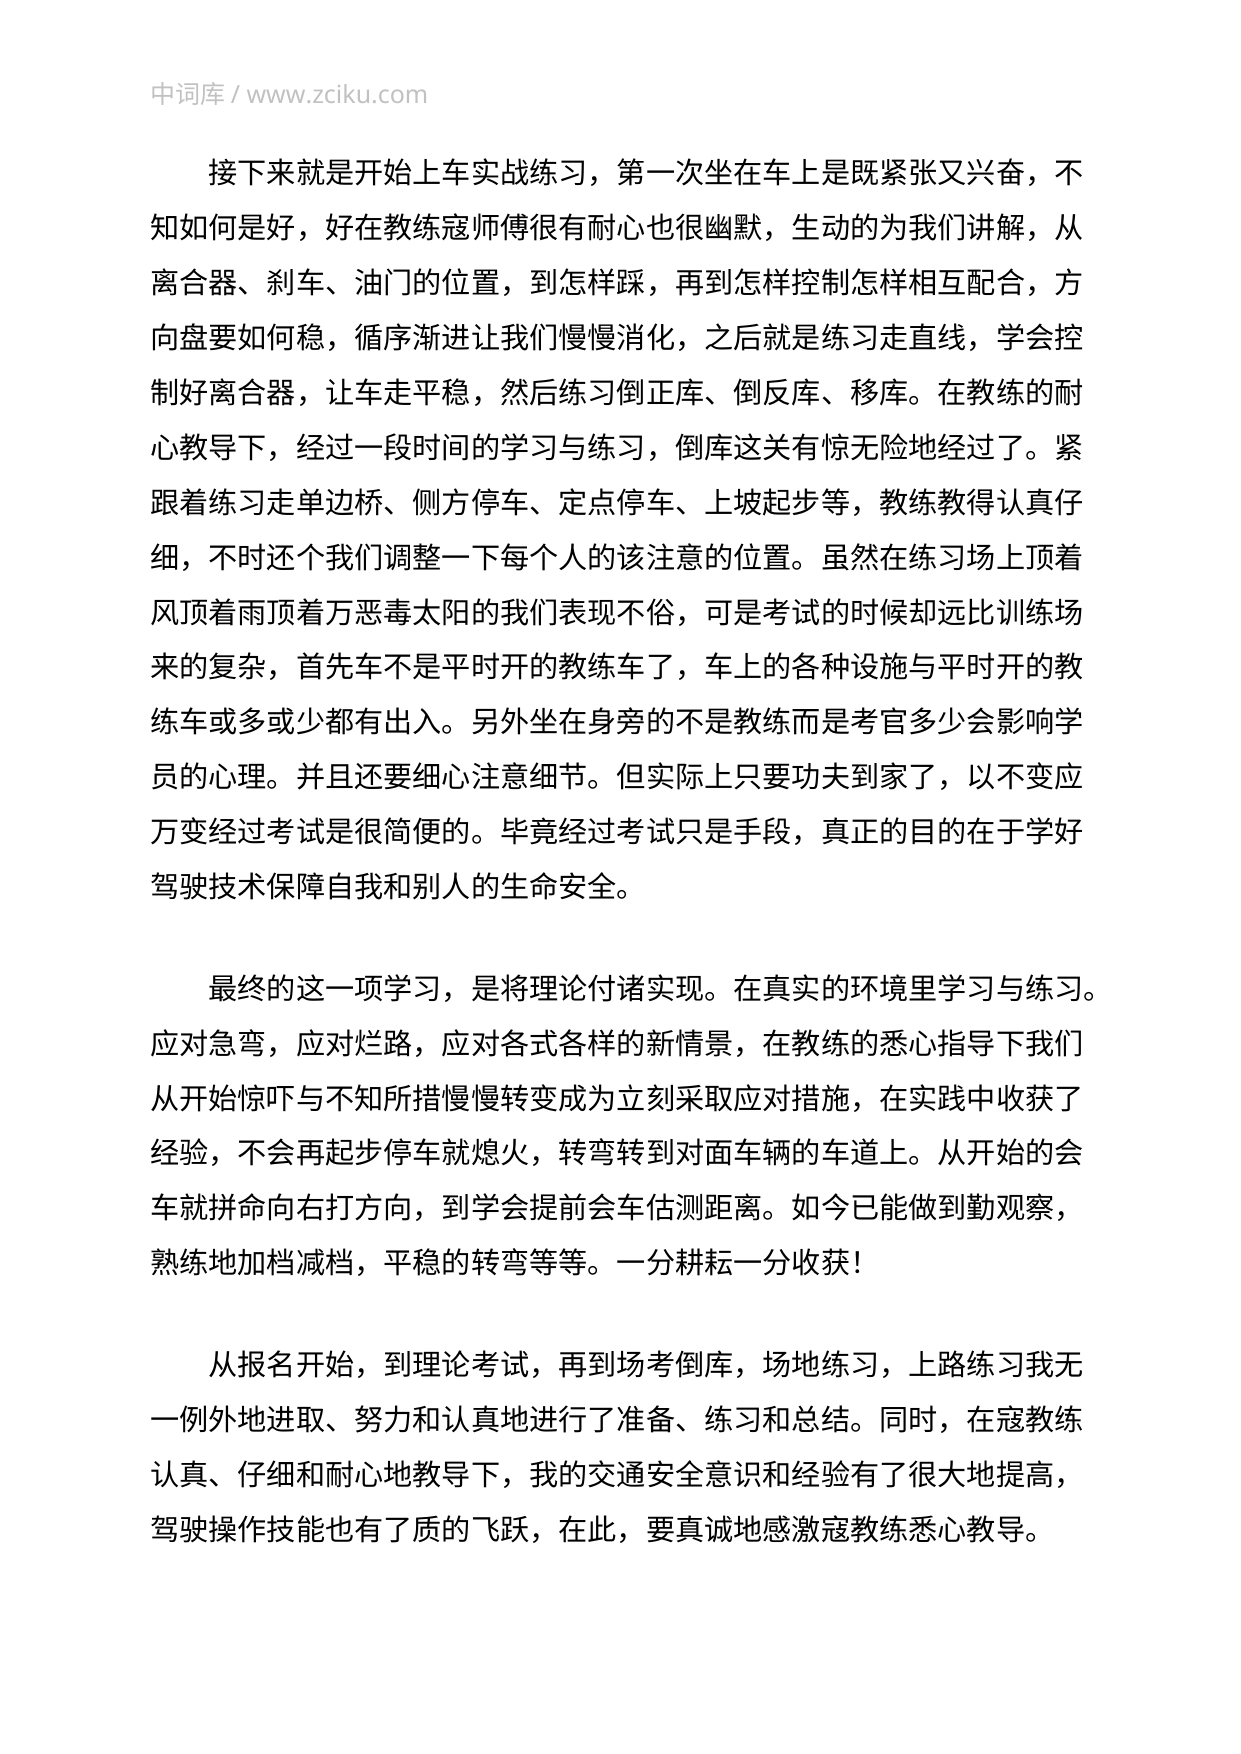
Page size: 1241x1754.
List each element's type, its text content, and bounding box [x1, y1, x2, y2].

text 接下来就是开始上车实战练习，第一次坐在车上是既紧张又兴奋，不知如何是好，好在教练寇师傅很有耐心也很幽默，生动的为我们讲解，从离合器、刹车、油门的位置，到怎样踩，再到怎样控制怎样相互配合，方向盘要如何稳，循序渐进让我们慢慢消化，之后就是练习走直线，学会控制好离合器，让车走平稳，然后练习倒正库、倒反库、移库。在教练的耐心教导下，经过一段时间的学习与练习，倒库这关有惊无险地经过了。紧跟着练习走单边桥、侧方停车、定点停车、上坡起步等，教练教得认真仔细，不时还个我们调整一下每个人的该注意的位置。虽然在练习场上顶着风顶着雨顶着万恶毒太阳的我们表现不俗，可是考试的时候却远比训练场来的复杂，首先车不是平时开的教练车了，车上的各种设施与平时开的教练车或多或少都有出入。另外坐在身旁的不是教练而是考官多少会影响学员的心理。并且还要细心注意细节。但实际上只要功夫到家了，以不变应万变经过考试是很简便的。毕竟经过考试只是手段，真正的目的在于学好驾驶技术保障自我和别人的生命安全。 [150, 150, 1090, 906]
text 最终的这一项学习，是将理论付诸实现。在真实的环境里学习与练习。应对急弯，应对烂路，应对各式各样的新情景，在教练的悉心指导下我们从开始惊吓与不知所措慢慢转变成为立刻采取应对措施，在实践中收获了经验，不会再起步停车就熄火，转弯转到对面车辆的车道上。从开始的会车就拼命向右打方向，到学会提前会车估测距离。如今已能做到勤观察，熟练地加档减档，平稳的转弯等等。一分耕耘一分收获！ [150, 965, 1090, 1282]
text 从报名开始，到理论考试，再到场考倒库，场地练习，上路练习我无一例外地进取、努力和认真地进行了准备、练习和总结。同时，在寇教练认真、仔细和耐心地教导下，我的交通安全意识和经验有了很大地提高，驾驶操作技能也有了质的飞跃，在此，要真诚地感激寇教练悉心教导。 [150, 1342, 1090, 1549]
